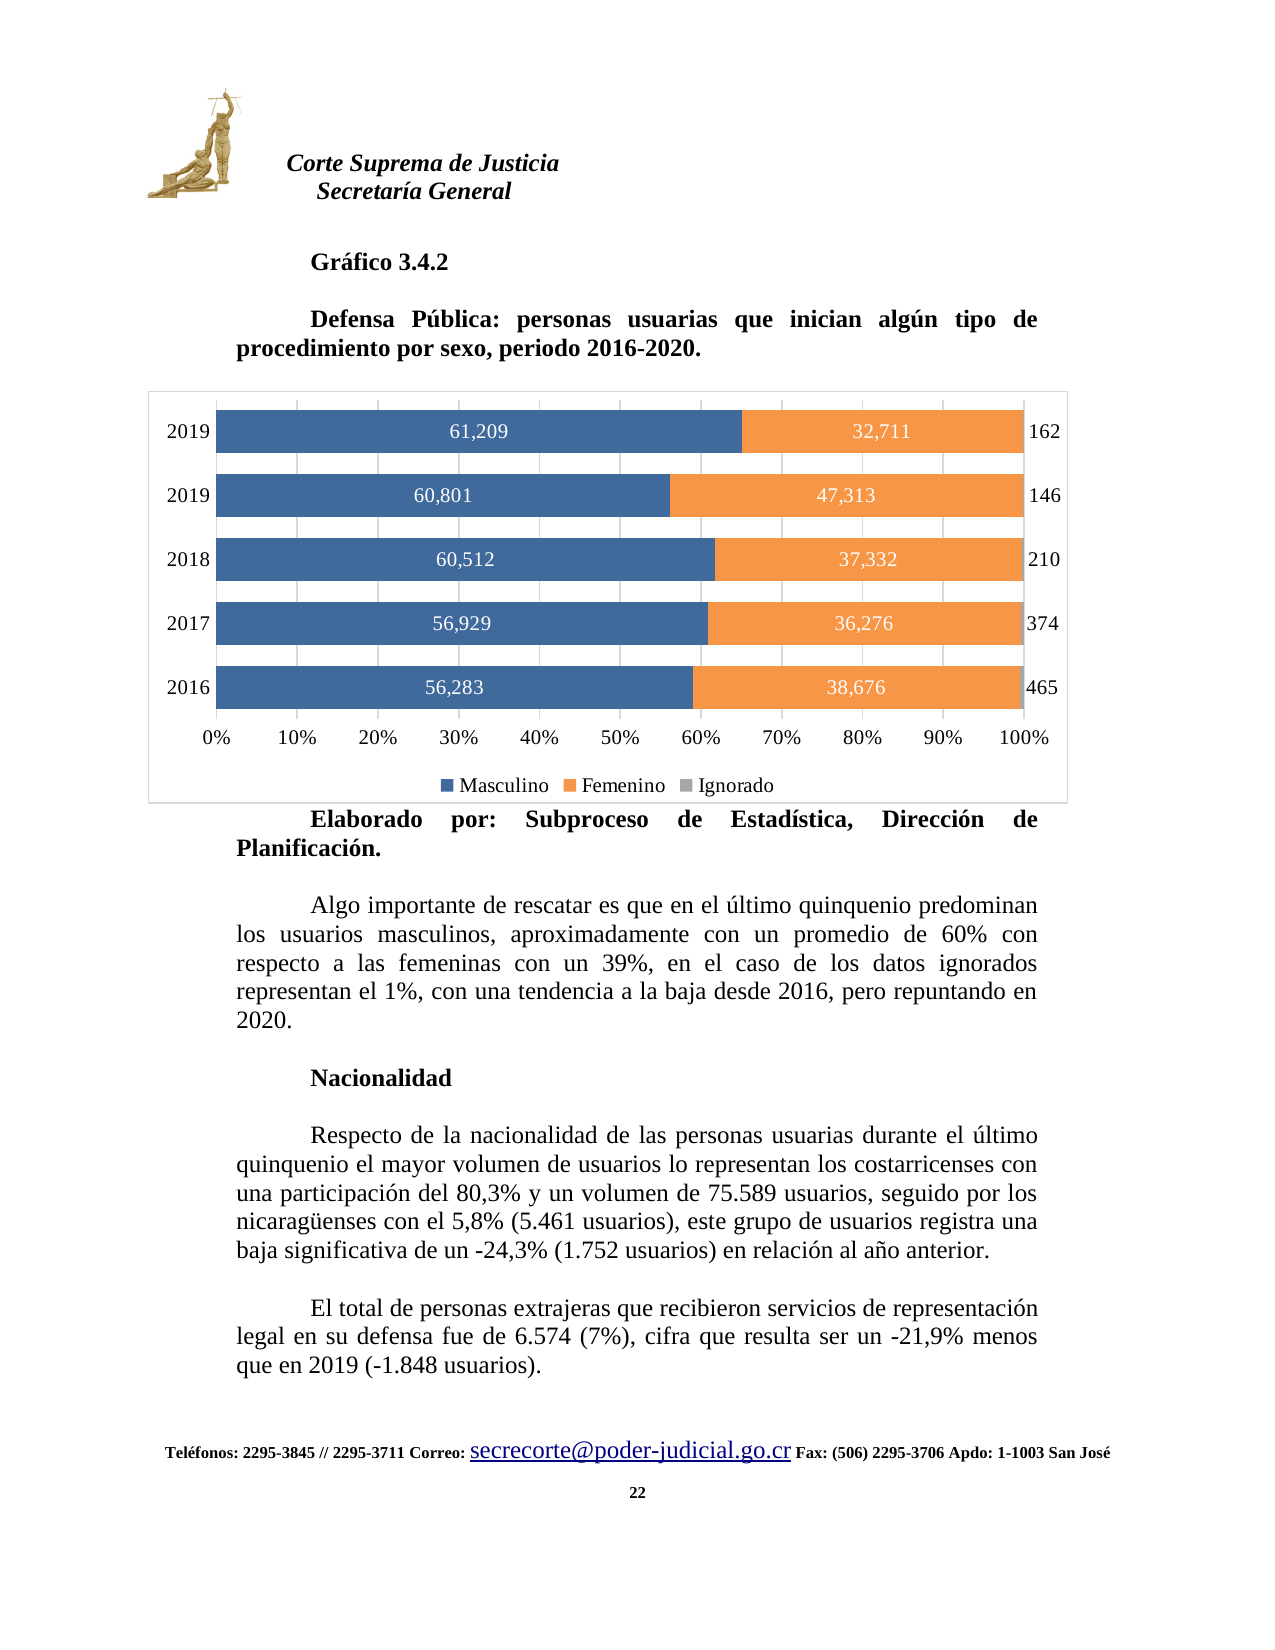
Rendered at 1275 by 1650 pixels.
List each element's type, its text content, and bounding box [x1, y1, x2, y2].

text El total de personas extrajeras que recibieron servicios de representación legal en su defensa fue de 6.574 (7%), cifra que resulta ser un -21,9% menos que en 2019 (-1.848 usuarios). [236, 1293, 1039, 1379]
text Elaborado por: Subproceso de Estadística, Dirección de Planificación. [236, 804, 1039, 861]
text Defensa Pública: personas usuarias que inician algún tipo de procedimiento por sexo, periodo 2016-2020. [236, 304, 1039, 362]
text Respecto de la nacionalidad de las personas usuarias durante el último quinquenio el mayor volumen de usuarios lo representan los costarricenses con una participación del 80,3% y un volumen de 75.589 usuarios, seguido por los nicaragüenses con el 5,8% (5.461 usuarios), este grupo de usuarios registra una baja significativa de un -24,3% (1.752 usuarios) en relación al año anterior. [236, 1120, 1039, 1264]
picture [147, 88, 246, 198]
text Nacionalidad [236, 1063, 1039, 1091]
text Algo importante de rescatar es que en el último quinquenio predominan los usuarios masculinos, aproximadamente con un promedio de 60% con respecto a las femeninas con un 39%, en el caso de los datos ignorados representan el 1%, con una tendencia a la baja desde 2016, pero repuntando en 2020. [236, 890, 1039, 1034]
